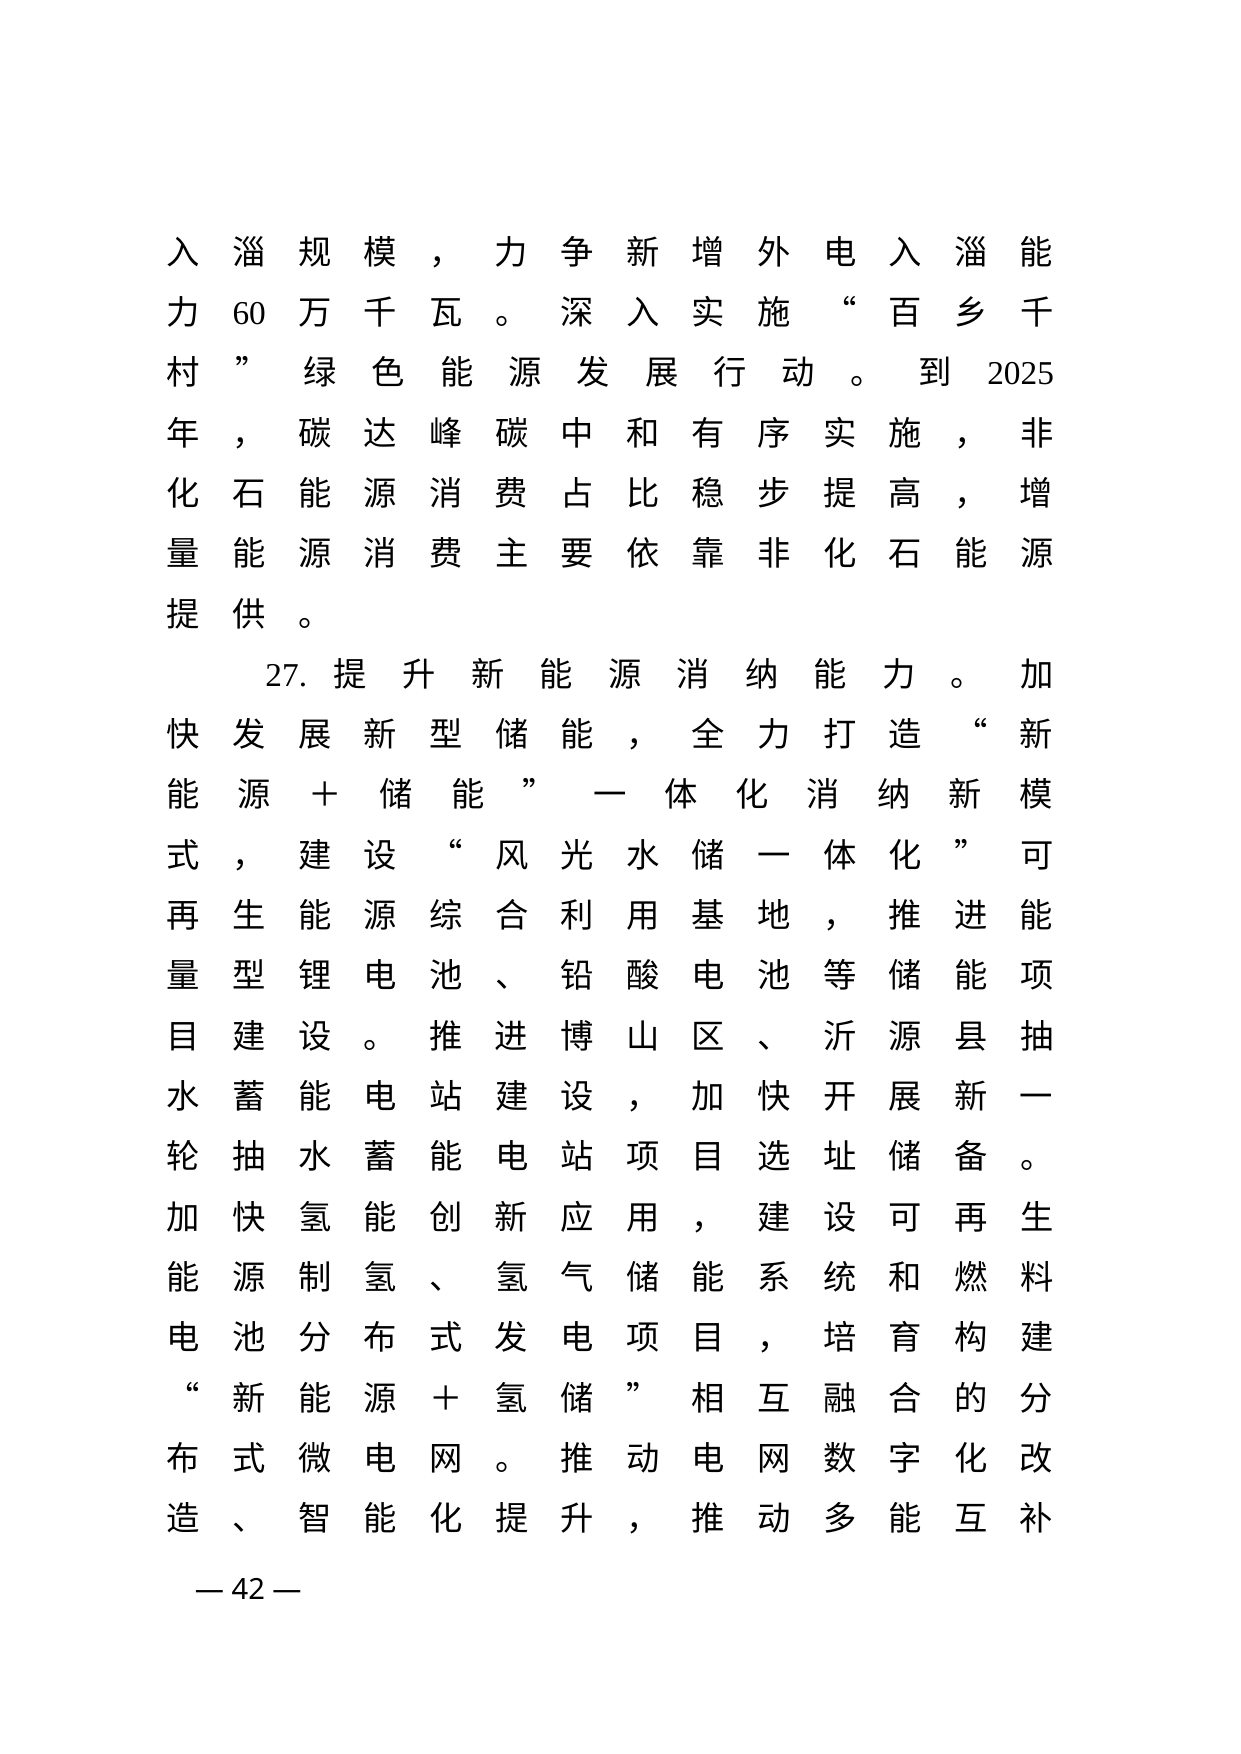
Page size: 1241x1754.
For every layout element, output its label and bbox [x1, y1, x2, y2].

text [167, 219, 1085, 642]
text [167, 642, 1085, 1546]
